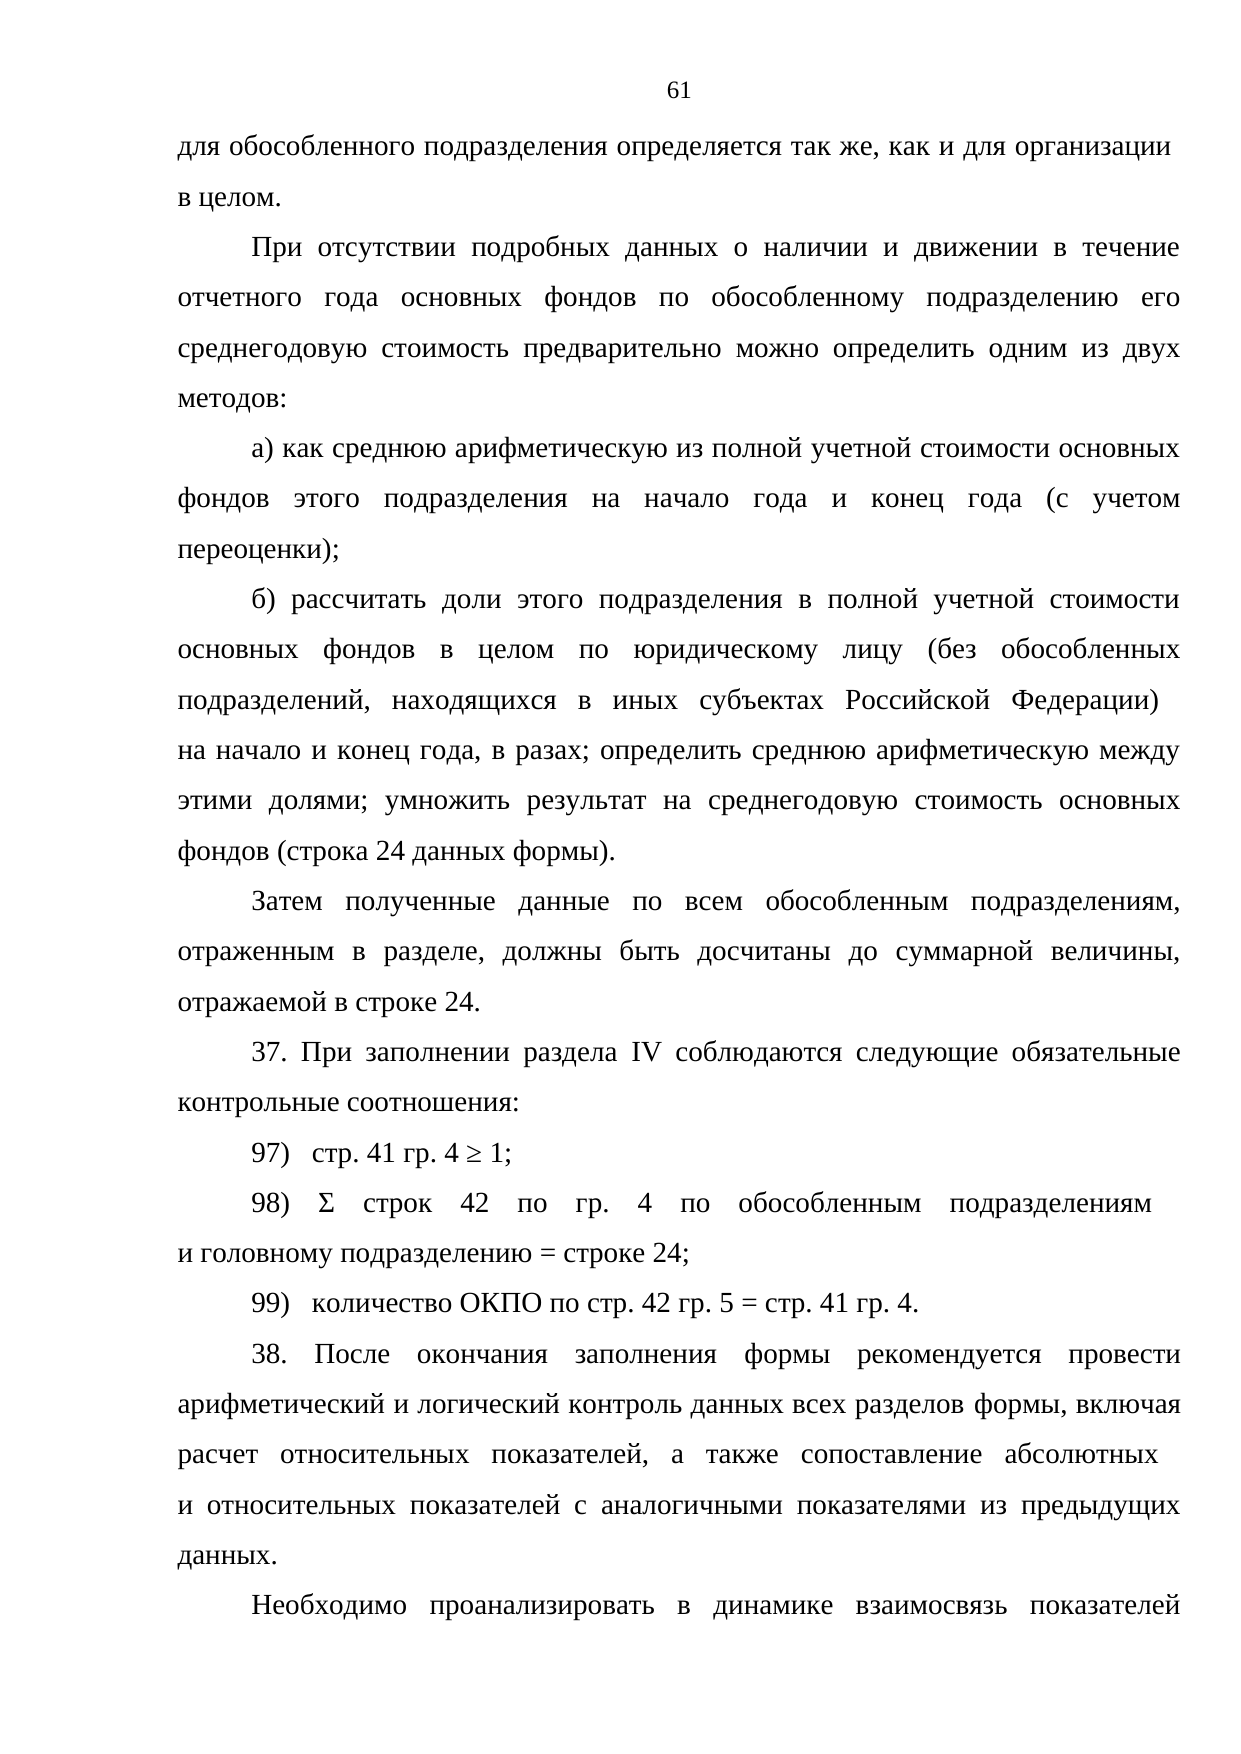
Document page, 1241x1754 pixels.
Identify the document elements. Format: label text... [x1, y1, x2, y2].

text 97) стр. 41 гр. 4 ≥ 1; [177, 1135, 1181, 1168]
text 38. После окончания заполнения формы рекомендуется провести арифметический и логический контроль данных всех разделов формы, включая расчет относительных показателей, а также сопоставление абсолютных и относительных показателей с аналогичными показателями из предыдущих данных. [177, 1336, 1181, 1571]
text б) рассчитать доли этого подразделения в полной учетной стоимости основных фондов в целом по юридическому лицу (без обособленных подразделений, находящихся в иных субъектах Российской Федерации) на начало и конец года, в разах; определить среднюю арифметическую между этими долями; умножить результат на среднегодовую стоимость основных фондов (строка 24 данных формы). [177, 581, 1181, 866]
text 99) количество ОКПО по стр. 42 гр. 5 = стр. 41 гр. 4. [177, 1286, 1181, 1319]
text а) как среднюю арифметическую из полной учетной стоимости основных фондов этого подразделения на начало года и конец года (с учетом переоценки); [177, 430, 1181, 564]
text 98) Σ строк 42 по гр. 4 по обособленным подразделениям и головному подразделению = строке 24; [177, 1185, 1181, 1269]
text При отсутствии подробных данных о наличии и движении в течение отчетного года основных фондов по обособленному подразделению его среднегодовую стоимость предварительно можно определить одним из двух методов: [177, 229, 1181, 413]
text 37. При заполнении раздела IV соблюдаются следующие обязательные контрольные соотношения: [177, 1034, 1181, 1118]
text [177, 128, 1181, 212]
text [177, 1587, 1181, 1621]
text Затем полученные данные по всем обособленным подразделениям, отраженным в разделе, должны быть досчитаны до суммарной величины, отражаемой в строке 24. [177, 883, 1181, 1017]
